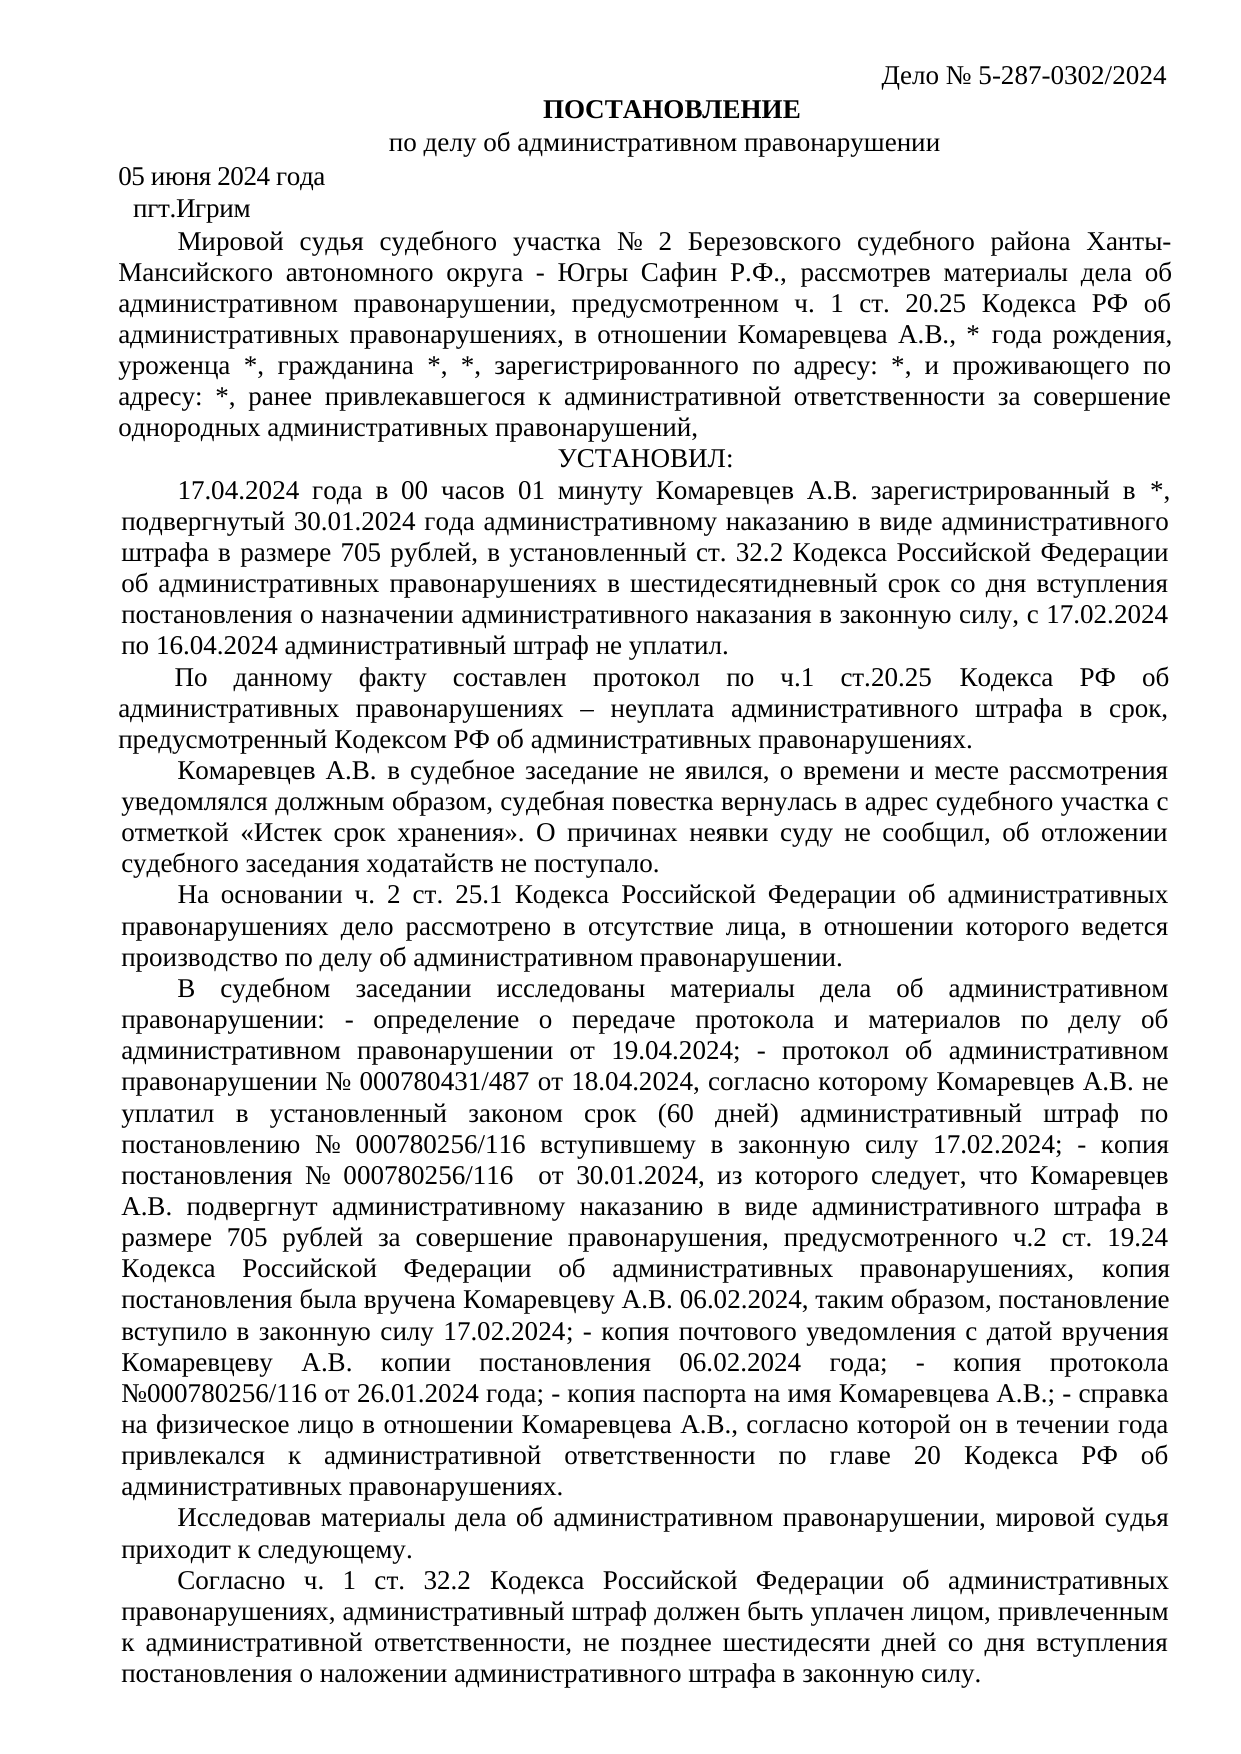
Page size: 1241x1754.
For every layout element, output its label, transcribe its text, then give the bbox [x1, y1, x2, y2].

text По данному факту составлен протокол по ч.1 ст.20.25 Кодекса РФ об административных правонарушениях – неуплата административного штрафа в срок, предусмотренный Кодексом РФ об административных правонарушениях. [118, 661, 1169, 754]
text 17.04.2024 года в 00 часов 01 минуту Комаревцев А.В. зарегистрированный в *, подвергнутый 30.01.2024 года административному наказанию в виде административного штрафа в размере 705 рублей, в установленный ст. 32.2 Кодекса Российской Федерации об административных правонарушениях в шестидесятидневный срок со дня вступления постановления о назначении административного наказания в законную силу, с 17.02.2024 по 16.04.2024 административный штраф не уплатил. [121, 474, 1170, 661]
text Мировой судья судебного участка № 2 Березовского судебного района Ханты-Мансийского автономного округа - Югры Сафин Р.Ф., рассмотрев материалы дела об административном правонарушении, предусмотренном ч. 1 ст. 20.25 Кодекса РФ об административных правонарушениях, в отношении Комаревцева А.В., * года рождения, уроженца *, гражданина *, *, зарегистрированного по адресу: *, и проживающего по адресу: *, ранее привлекавшегося к административной ответственности за совершение однородных административных правонарушений, [118, 224, 1172, 443]
text В судебном заседании исследованы материалы дела об административном правонарушении: - определение о передаче протокола и материалов по делу об административном правонарушении от 19.04.2024; - протокол об административном правонарушении № 000780431/487 от 18.04.2024, согласно которому Комаревцев А.В. не уплатил в установленный законом срок (60 дней) административный штраф по постановлению № 000780256/116 вступившему в законную силу 17.02.2024; - копия постановления № 000780256/116 от 30.01.2024, из которого следует, что Комаревцев А.В. подвергнут административному наказанию в виде административного штрафа в размере 705 рублей за совершение правонарушения, предусмотренного ч.2 ст. 19.24 Кодекса Российской Федерации об административных правонарушениях, копия постановления была вручена Комаревцеву А.В. 06.02.2024, таким образом, постановление вступило в законную силу 17.02.2024; - копия почтового уведомления с датой вручения Комаревцеву А.В. копии постановления 06.02.2024 года; - копия протокола №000780256/116 от 26.01.2024 года; - копия паспорта на имя Комаревцева А.В.; - справка на физическое лицо в отношении Комаревцева А.В., согласно которой он в течении года привлекался к административной ответственности по главе 20 Кодекса РФ об административных правонарушениях. [121, 972, 1170, 1502]
text 05 июня 2024 года пгт.Игрим [118, 158, 1166, 224]
text Исследовав материалы дела об административном правонарушении, мировой судья приходит к следующему. [121, 1502, 1170, 1564]
text На основании ч. 2 ст. 25.1 Кодекса Российской Федерации об административных правонарушениях дело рассмотрено в отсутствие лица, в отношении которого ведется производство по делу об административном правонарушении. [121, 879, 1170, 972]
text по делу об административном правонарушении [177, 126, 1166, 158]
text Комаревцев А.В. в судебное заседание не явился, о времени и месте рассмотрения уведомлялся должным образом, судебная повестка вернулась в адрес судебного участка с отметкой «Истек срок хранения». О причинах неявки суду не сообщил, об отложении судебного заседания ходатайств не поступало. [121, 754, 1170, 879]
text УСТАНОВИЛ: [121, 443, 1170, 474]
text Согласно ч. 1 ст. 32.2 Кодекса Российской Федерации об административных правонарушениях, административный штраф должен быть уплачен лицом, привлеченным к административной ответственности, не позднее шестидесяти дней со дня вступления постановления о наложении административного штрафа в законную силу. [121, 1564, 1170, 1688]
text Дело № 5-287-0302/2024 [177, 59, 1166, 90]
text ПОСТАНОВЛЕНИЕ [177, 90, 1166, 126]
